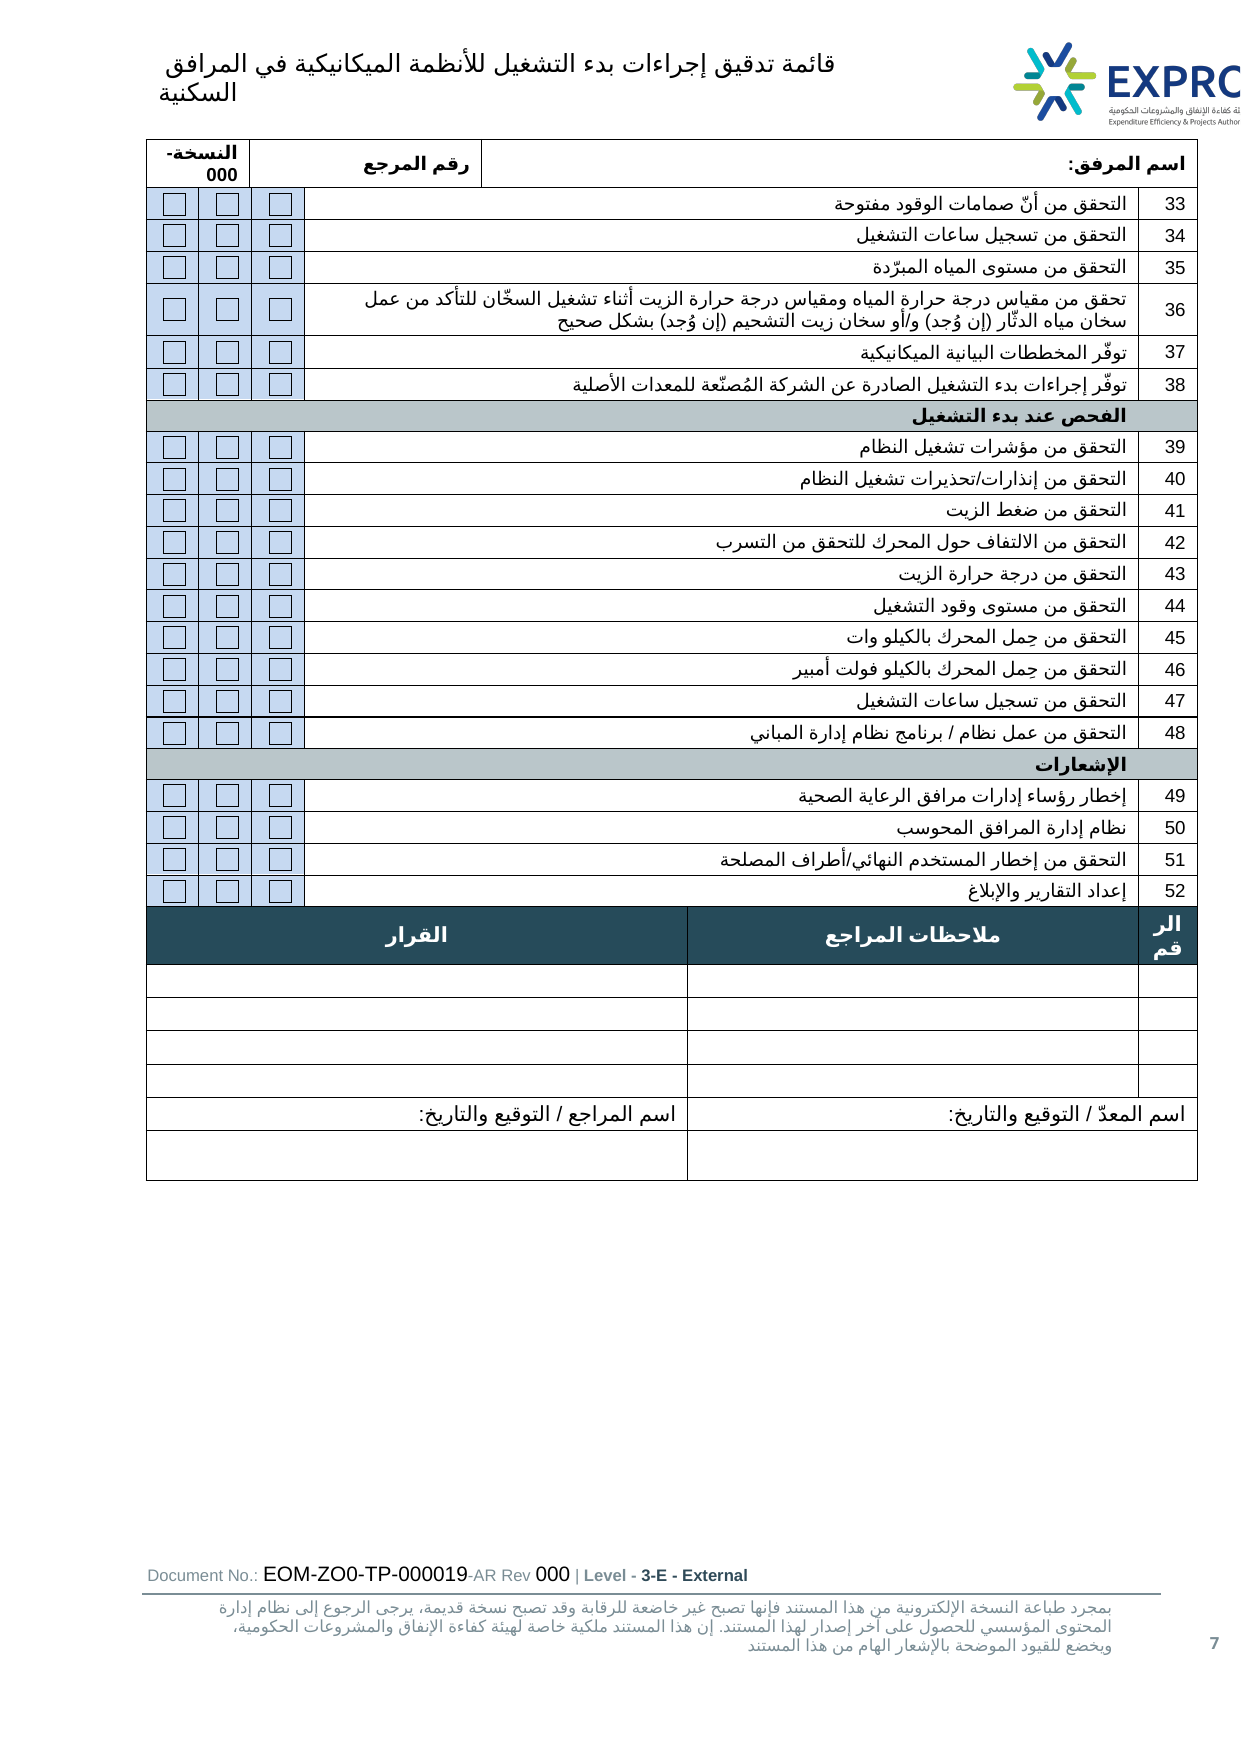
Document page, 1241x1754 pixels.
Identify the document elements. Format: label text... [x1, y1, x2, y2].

table_cell 36 [1139, 284, 1197, 335]
table_cell [252, 401, 305, 431]
table_cell [252, 749, 305, 779]
table_cell إخطار رؤساء إدارات مرافق الرعاية الصحية [305, 780, 1138, 811]
table_cell [688, 1065, 1138, 1097]
table_cell 42 [1139, 527, 1197, 558]
table_cell [252, 622, 304, 653]
table_cell [147, 432, 198, 462]
table_cell [147, 284, 198, 335]
table_cell [1139, 965, 1197, 997]
table_cell [199, 590, 251, 621]
table_cell الرقم [1139, 907, 1197, 964]
table_cell [252, 844, 304, 874]
table_cell إعداد التقارير والإبلاغ [305, 876, 1138, 906]
table_cell التحقق من مستوى وقود التشغيل [305, 590, 1138, 621]
table_cell [147, 1065, 687, 1097]
table_cell 35 [1139, 252, 1197, 283]
table_cell [147, 686, 198, 716]
table_cell [252, 495, 304, 526]
table_cell نظام إدارة المرافق المحوسب [305, 812, 1138, 843]
table_cell توفّر المخططات البيانية الميكانيكية [305, 336, 1138, 368]
table_cell الفحص عند بدء التشغيل [305, 401, 1138, 431]
table_cell التحقق من إخطار المستخدم النهائي/أطراف المصلحة [305, 844, 1138, 874]
table_cell [147, 336, 198, 368]
table_cell [147, 401, 199, 431]
table_cell 47 [1139, 686, 1197, 716]
table_cell [1138, 401, 1197, 431]
table_cell [147, 188, 198, 219]
table_cell 44 [1139, 590, 1197, 621]
table_cell [252, 559, 304, 589]
table_cell 41 [1139, 495, 1197, 526]
table_cell [252, 432, 304, 462]
table_cell [252, 686, 304, 716]
table_cell [252, 220, 304, 251]
table_cell [147, 844, 198, 874]
table_cell التحقق من أنّ صمامات الوقود مفتوحة [305, 188, 1138, 219]
table_cell التحقق من مستوى المياه المبرّدة [305, 252, 1138, 283]
table_cell [199, 432, 251, 462]
table_cell [199, 463, 251, 494]
table_cell [147, 654, 198, 685]
table_cell [1139, 1065, 1197, 1097]
table_cell 43 [1139, 559, 1197, 589]
table_cell [252, 812, 304, 843]
table_cell التحقق من درجة حرارة الزيت [305, 559, 1138, 589]
table_cell [252, 463, 304, 494]
table_cell 52 [1139, 876, 1197, 906]
table_cell [147, 780, 198, 811]
table_cell [147, 559, 198, 589]
table_cell التحقق من حِمل المحرك بالكيلو وات [305, 622, 1138, 653]
table_cell [147, 749, 199, 779]
table_cell 38 [1139, 369, 1197, 399]
table_cell [147, 1031, 687, 1064]
table_cell [252, 527, 304, 558]
table_cell [199, 780, 251, 811]
table_cell ملاحظات المراجع [688, 907, 1138, 964]
table_cell 49 [1139, 780, 1197, 811]
table_cell [199, 220, 251, 251]
table_cell [199, 844, 251, 874]
table_cell تحقق من مقياس درجة حرارة المياه ومقياس درجة حرارة الزيت أثناء تشغيل السخّان للتأكد من عمل سخان مياه الدثّار (إن وُجد) و/أو سخان زيت التشحيم (إن وُجد) بشكل صحيح [305, 284, 1138, 335]
table_cell [199, 876, 251, 906]
table_cell [688, 1031, 1138, 1064]
table_cell [199, 654, 251, 685]
table_cell اسم المراجع / التوقيع والتاريخ: [147, 1098, 687, 1130]
table_cell [147, 463, 198, 494]
table_cell 33 [1139, 188, 1197, 219]
table_cell [147, 252, 198, 283]
table_cell 46 [1139, 654, 1197, 685]
table_cell القرار [147, 907, 687, 964]
table_cell [199, 336, 251, 368]
table_cell [199, 718, 251, 748]
table_cell [199, 188, 251, 219]
table_cell [147, 369, 198, 399]
table_cell [1139, 1031, 1197, 1064]
table_cell [199, 812, 251, 843]
table_cell اسم المعدّ / التوقيع والتاريخ: [688, 1098, 1197, 1130]
table_cell [1138, 749, 1197, 779]
table_cell التحقق من حِمل المحرك بالكيلو فولت أمبير [305, 654, 1138, 685]
table_cell [199, 495, 251, 526]
table_cell [252, 590, 304, 621]
table_cell [252, 336, 304, 368]
table_cell [688, 1131, 1197, 1180]
table_header النسخة-000 [147, 140, 249, 187]
table_cell [252, 369, 304, 399]
table_cell [199, 284, 251, 335]
table_cell 51 [1139, 844, 1197, 874]
table_cell [147, 876, 198, 906]
table_cell [199, 622, 251, 653]
table_cell التحقق من تسجيل ساعات التشغيل [305, 220, 1138, 251]
table_cell توفّر إجراءات بدء التشغيل الصادرة عن الشركة المُصنّعة للمعدات الأصلية [305, 369, 1138, 399]
table_cell [199, 369, 251, 399]
table_cell [688, 965, 1138, 997]
table_header رقم المرجع [250, 140, 481, 187]
table_cell [199, 527, 251, 558]
table_cell [147, 998, 687, 1030]
table_cell [147, 812, 198, 843]
table_cell التحقق من ضغط الزيت [305, 495, 1138, 526]
table_cell 37 [1139, 336, 1197, 368]
table_header اسم المرفق: [482, 140, 1197, 187]
table_cell [147, 718, 198, 748]
table_cell [147, 965, 687, 997]
table_cell [199, 749, 252, 779]
table_cell 39 [1139, 432, 1197, 462]
table_cell التحقق من عمل نظام / برنامج نظام إدارة المباني [305, 718, 1138, 748]
table_cell الإشعارات [305, 749, 1138, 779]
table_cell 34 [1139, 220, 1197, 251]
table_cell [688, 998, 1138, 1030]
table_cell التحقق من إنذارات/تحذيرات تشغيل النظام [305, 463, 1138, 494]
table_cell [147, 495, 198, 526]
table_cell [252, 252, 304, 283]
table_cell [252, 284, 304, 335]
table_cell [252, 876, 304, 906]
table_cell [147, 622, 198, 653]
table_cell [199, 559, 251, 589]
table_cell [147, 590, 198, 621]
table_cell 45 [1139, 622, 1197, 653]
table_cell 50 [1139, 812, 1197, 843]
table_cell 40 [1139, 463, 1197, 494]
table_cell [147, 1131, 687, 1180]
table_cell [252, 780, 304, 811]
table_cell [199, 401, 252, 431]
table_cell [252, 718, 304, 748]
table_cell التحقق من الالتفاف حول المحرك للتحقق من التسرب [305, 527, 1138, 558]
table_cell [199, 252, 251, 283]
table_cell [147, 527, 198, 558]
table_cell [252, 188, 304, 219]
table_cell [147, 220, 198, 251]
table_cell [199, 686, 251, 716]
table_cell [1139, 998, 1197, 1030]
table_cell [252, 654, 304, 685]
table_cell التحقق من تسجيل ساعات التشغيل [305, 686, 1138, 716]
table_cell التحقق من مؤشرات تشغيل النظام [305, 432, 1138, 462]
table_cell 48 [1139, 718, 1197, 748]
